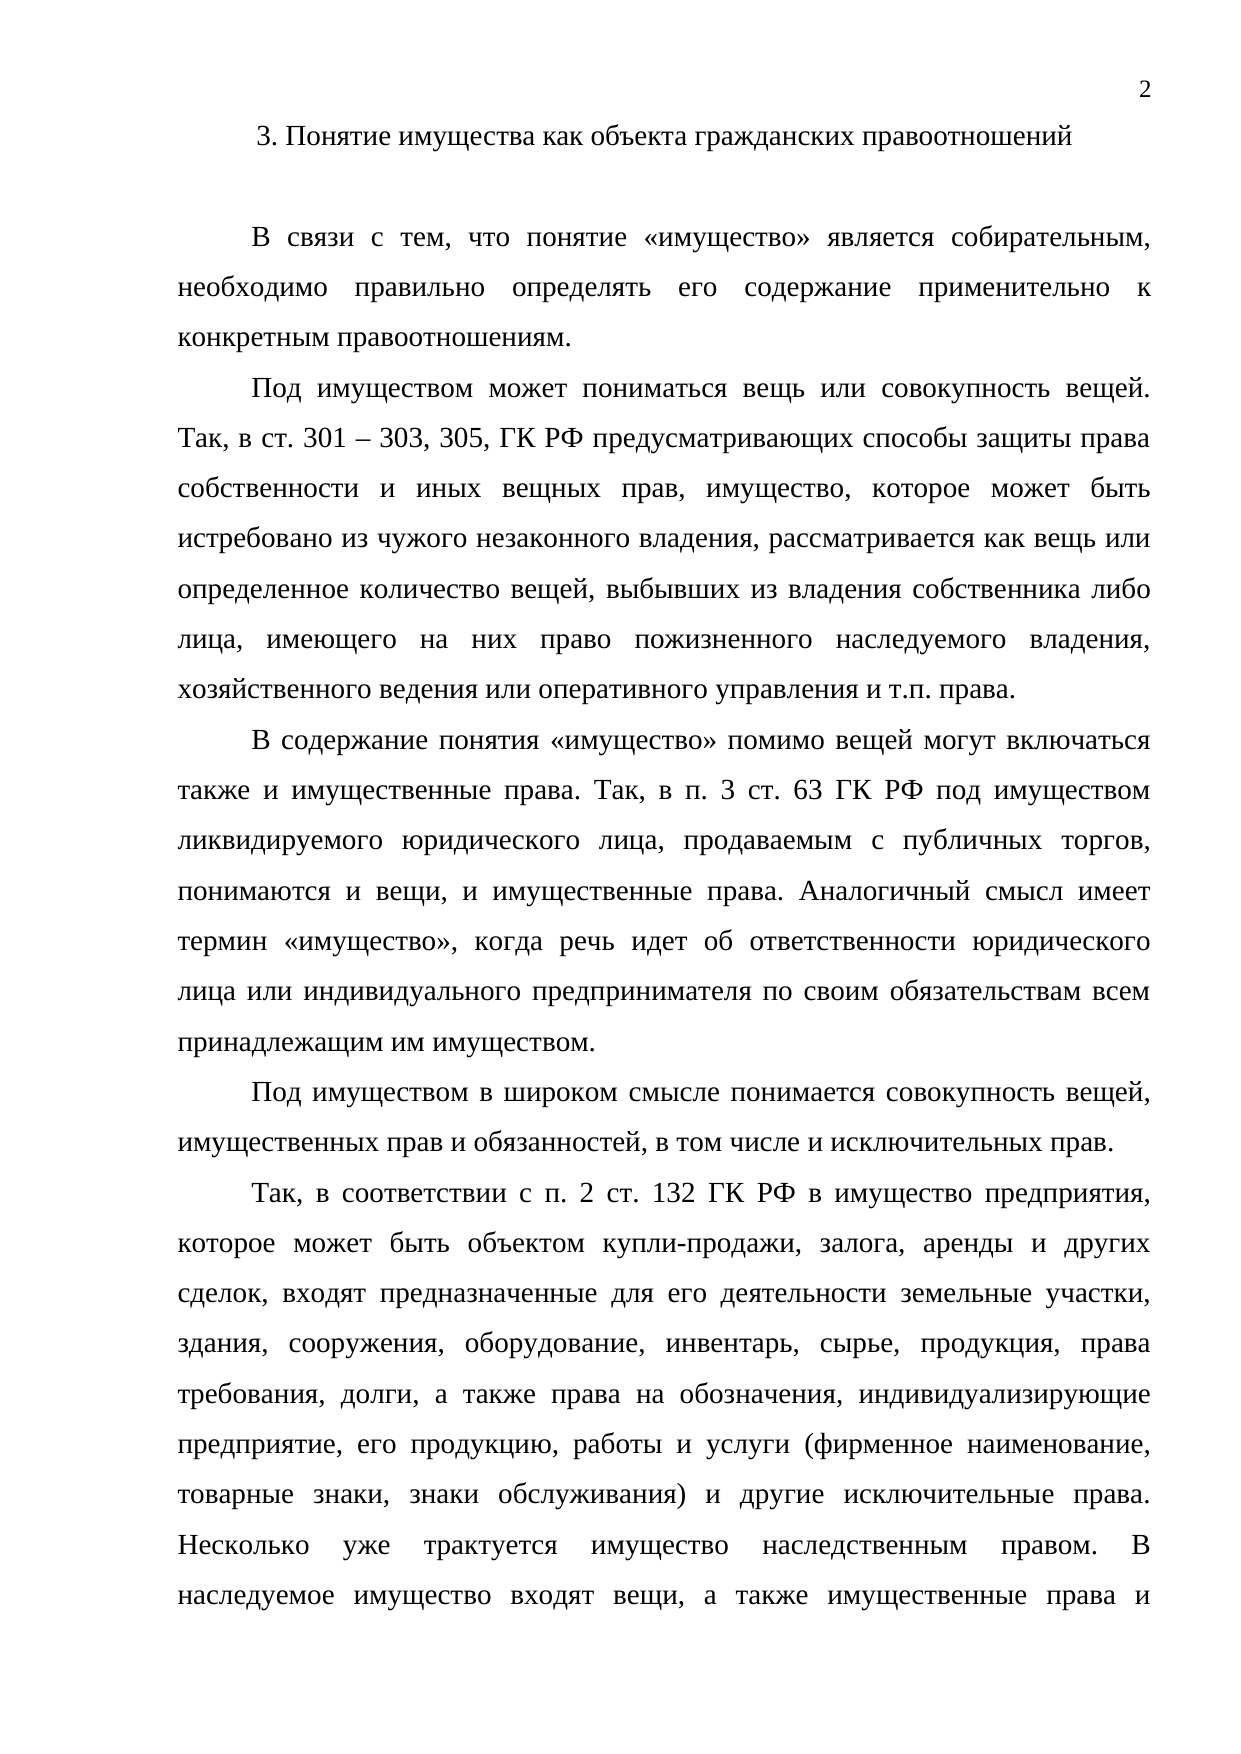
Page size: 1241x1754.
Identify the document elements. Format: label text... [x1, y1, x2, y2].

text В содержание понятия «имущество» помимо вещей могут включаться также и имущественные права. Так, в п. 3 ст. 63 ГК РФ под имуществом ликвидируемого юридического лица, продаваемым с публичных торгов, понимаются и вещи, и имущественные права. Аналогичный смысл имеет термин «имущество», когда речь идет об ответственности юридического лица или индивидуального предпринимателя по своим обязательствам всем принадлежащим им имуществом. [177, 722, 1152, 1057]
subtitle 3. Понятие имущества как объекта гражданских правоотношений [177, 118, 1152, 152]
text Под имуществом может пониматься вещь или совокупность вещей. Так, в ст. 301 – 303, 305, ГК РФ предусматривающих способы защиты права собственности и иных вещных прав, имущество, которое может быть истребовано из чужого незаконного владения, рассматривается как вещь или определенное количество вещей, выбывших из владения собственника либо лица, имеющего на них право пожизненного наследуемого владения, хозяйственного ведения или оперативного управления и т.п. права. [177, 370, 1152, 705]
text Под имуществом в широком смысле понимается совокупность вещей, имущественных прав и обязанностей, в том числе и исключительных прав. [177, 1074, 1152, 1158]
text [177, 1175, 1152, 1611]
text В связи с тем, что понятие «имущество» является собирательным, необходимо правильно определять его содержание применительно к конкретным правоотношениям. [177, 219, 1152, 353]
